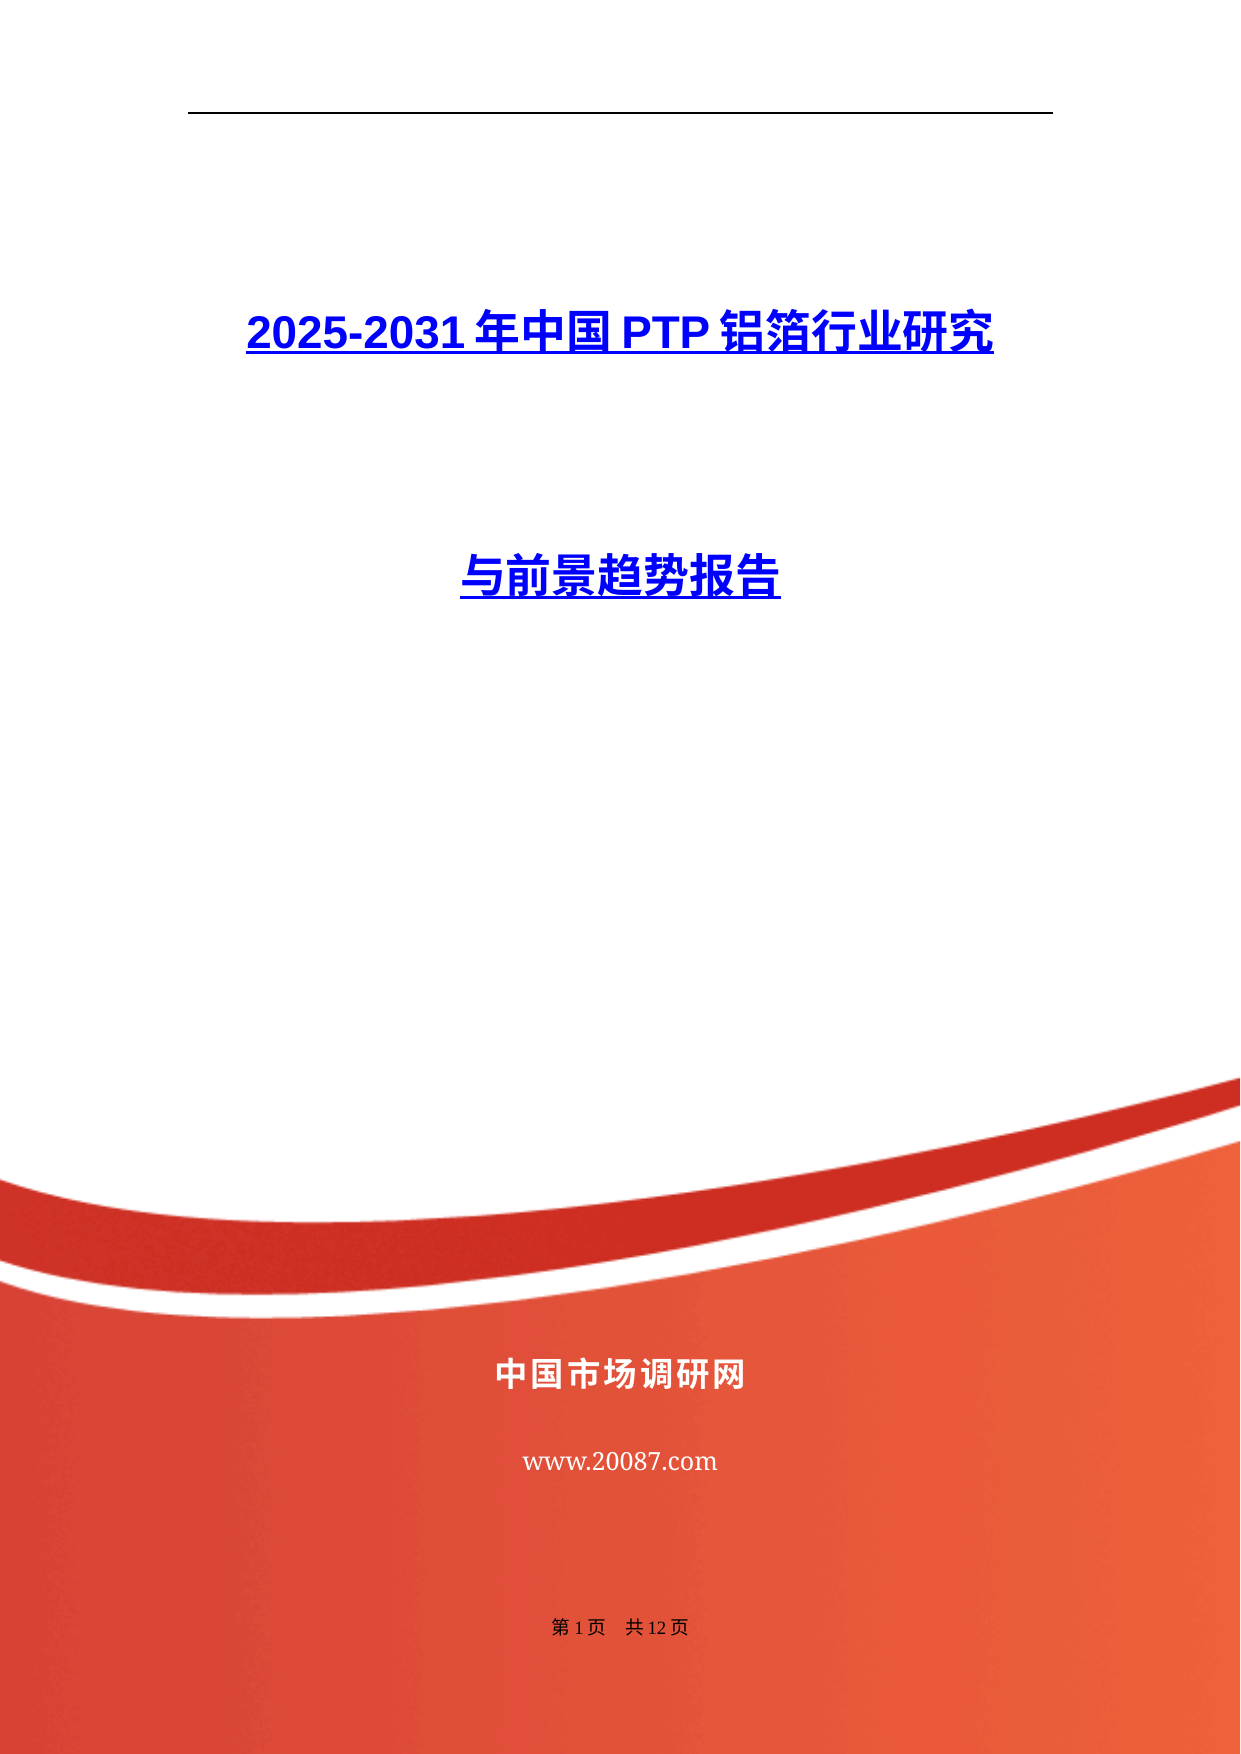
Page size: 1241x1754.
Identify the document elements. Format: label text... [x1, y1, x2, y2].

picture [0, 1006, 1241, 1754]
subtitle 中国市场调研网 [187, 1339, 1053, 1404]
table_header 2025-2031年中国PTP铝箔行业研究与前景趋势报告 [188, 207, 1053, 773]
text www.20087.com [187, 1428, 1053, 1493]
